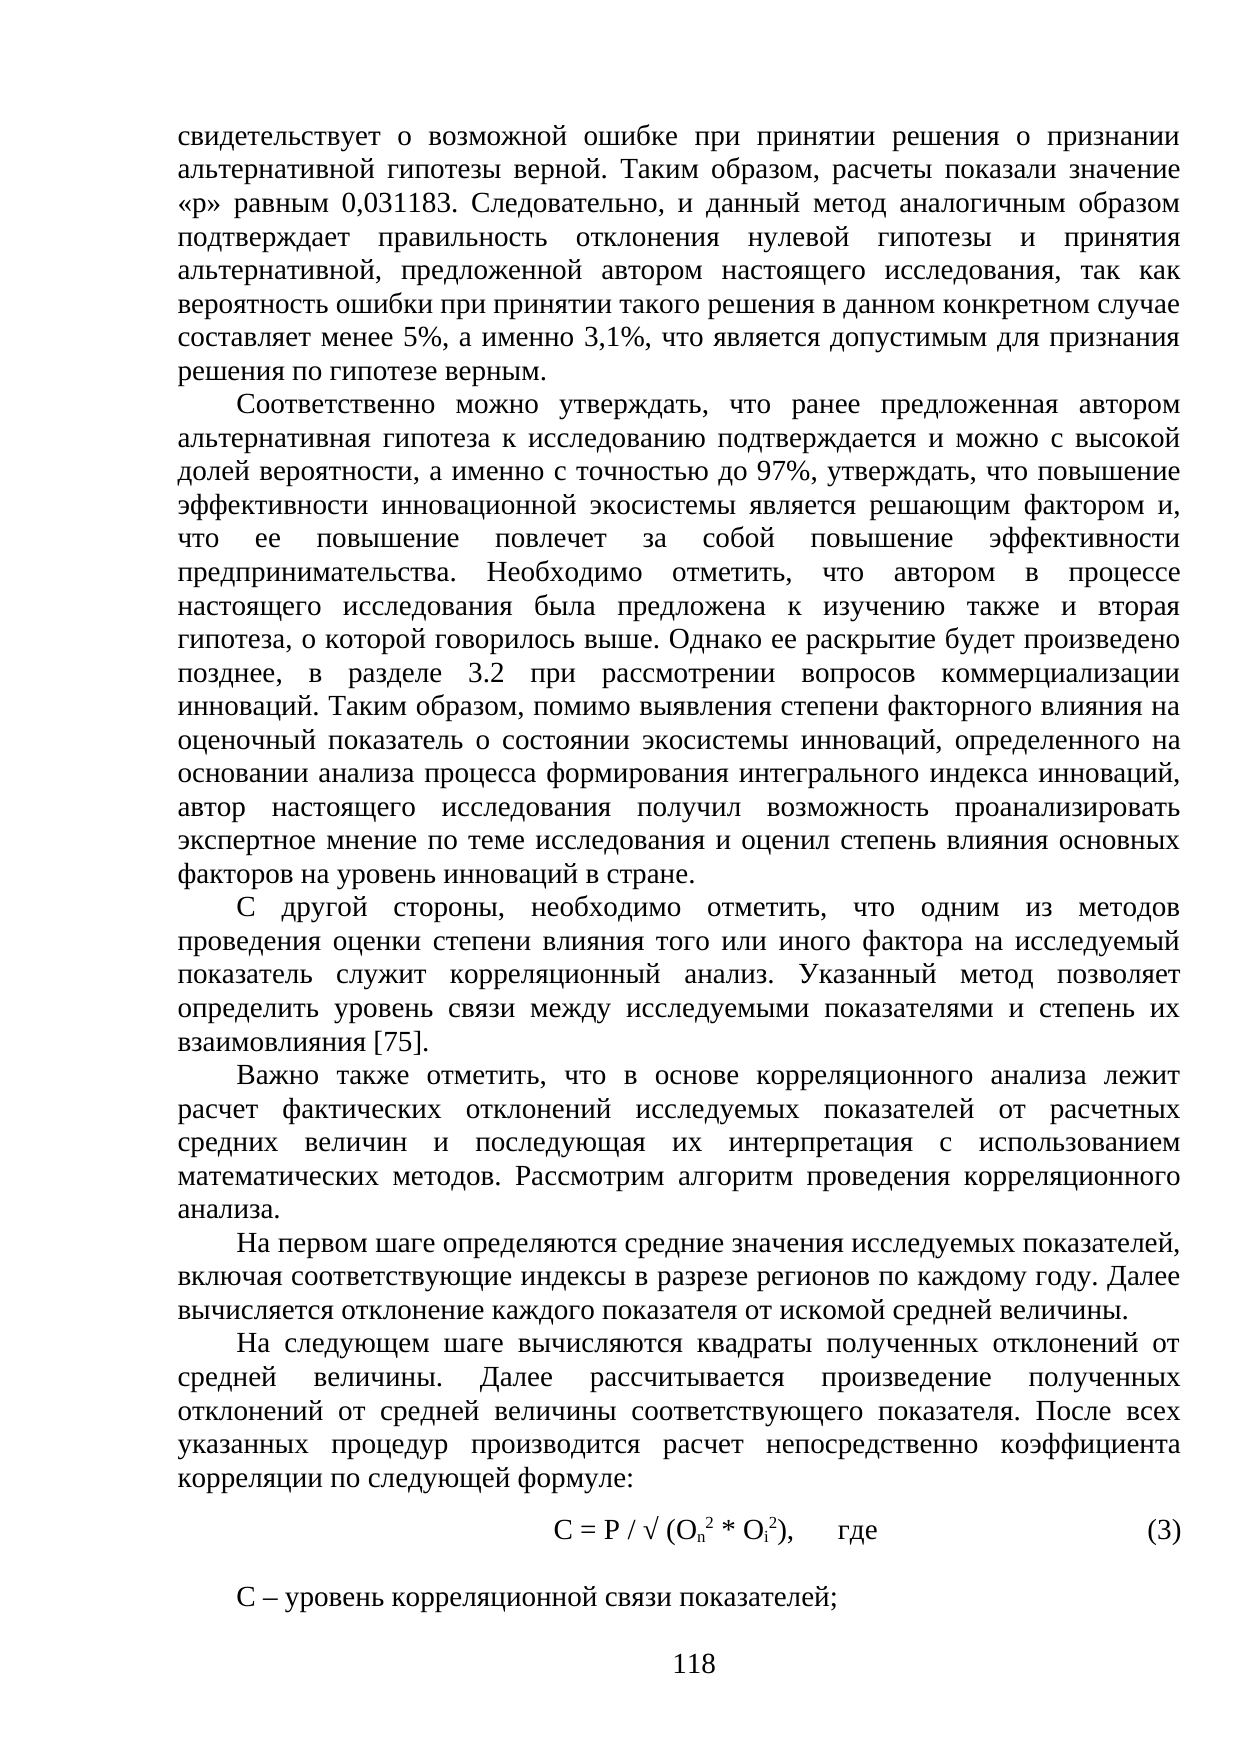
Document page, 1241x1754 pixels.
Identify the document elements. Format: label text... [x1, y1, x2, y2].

text С – уровень корреляционной связи показателей; [177, 1579, 1181, 1613]
text C = P / √ (On2 * Oi2), где (3) [177, 1512, 1181, 1546]
text На следующем шаге вычисляются квадраты полученных отклонений от средней величины. Далее рассчитывается произведение полученных отклонений от средней величины соответствующего показателя. После всех указанных процедур производится расчет непосредственно коэффициента корреляции по следующей формуле: [177, 1326, 1181, 1493]
text Соответственно можно утверждать, что ранее предложенная автором альтернативная гипотеза к исследованию подтверждается и можно с высокой долей вероятности, а именно с точностью до 97%, утверждать, что повышение эффективности инновационной экосистемы является решающим фактором и, что ее повышение повлечет за собой повышение эффективности предпринимательства. Необходимо отметить, что автором в процессе настоящего исследования была предложена к изучению также и вторая гипотеза, о которой говорилось выше. Однако ее раскрытие будет произведено позднее, в разделе 3.2 при рассмотрении вопросов коммерциализации инноваций. Таким образом, помимо выявления степени факторного влияния на оценочный показатель о состоянии экосистемы инноваций, определенного на основании анализа процесса формирования интегрального индекса инноваций, автор настоящего исследования получил возможность проанализировать экспертное мнение по теме исследования и оценил степень влияния основных факторов на уровень инноваций в стране. [177, 386, 1181, 889]
text С другой стороны, необходимо отметить, что одним из методов проведения оценки степени влияния того или иного фактора на исследуемый показатель служит корреляционный анализ. Указанный метод позволяет определить уровень связи между исследуемыми показателями и степень их взаимовлияния [75]. [177, 889, 1181, 1057]
text Важно также отметить, что в основе корреляционного анализа лежит расчет фактических отклонений исследуемых показателей от расчетных средних величин и последующая их интерпретация с использованием математических методов. Рассмотрим алгоритм проведения корреляционного анализа. [177, 1057, 1181, 1225]
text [177, 118, 1181, 386]
text На первом шаге определяются средние значения исследуемых показателей, включая соответствующие индексы в разрезе регионов по каждому году. Далее вычисляется отклонение каждого показателя от искомой средней величины. [177, 1225, 1181, 1326]
